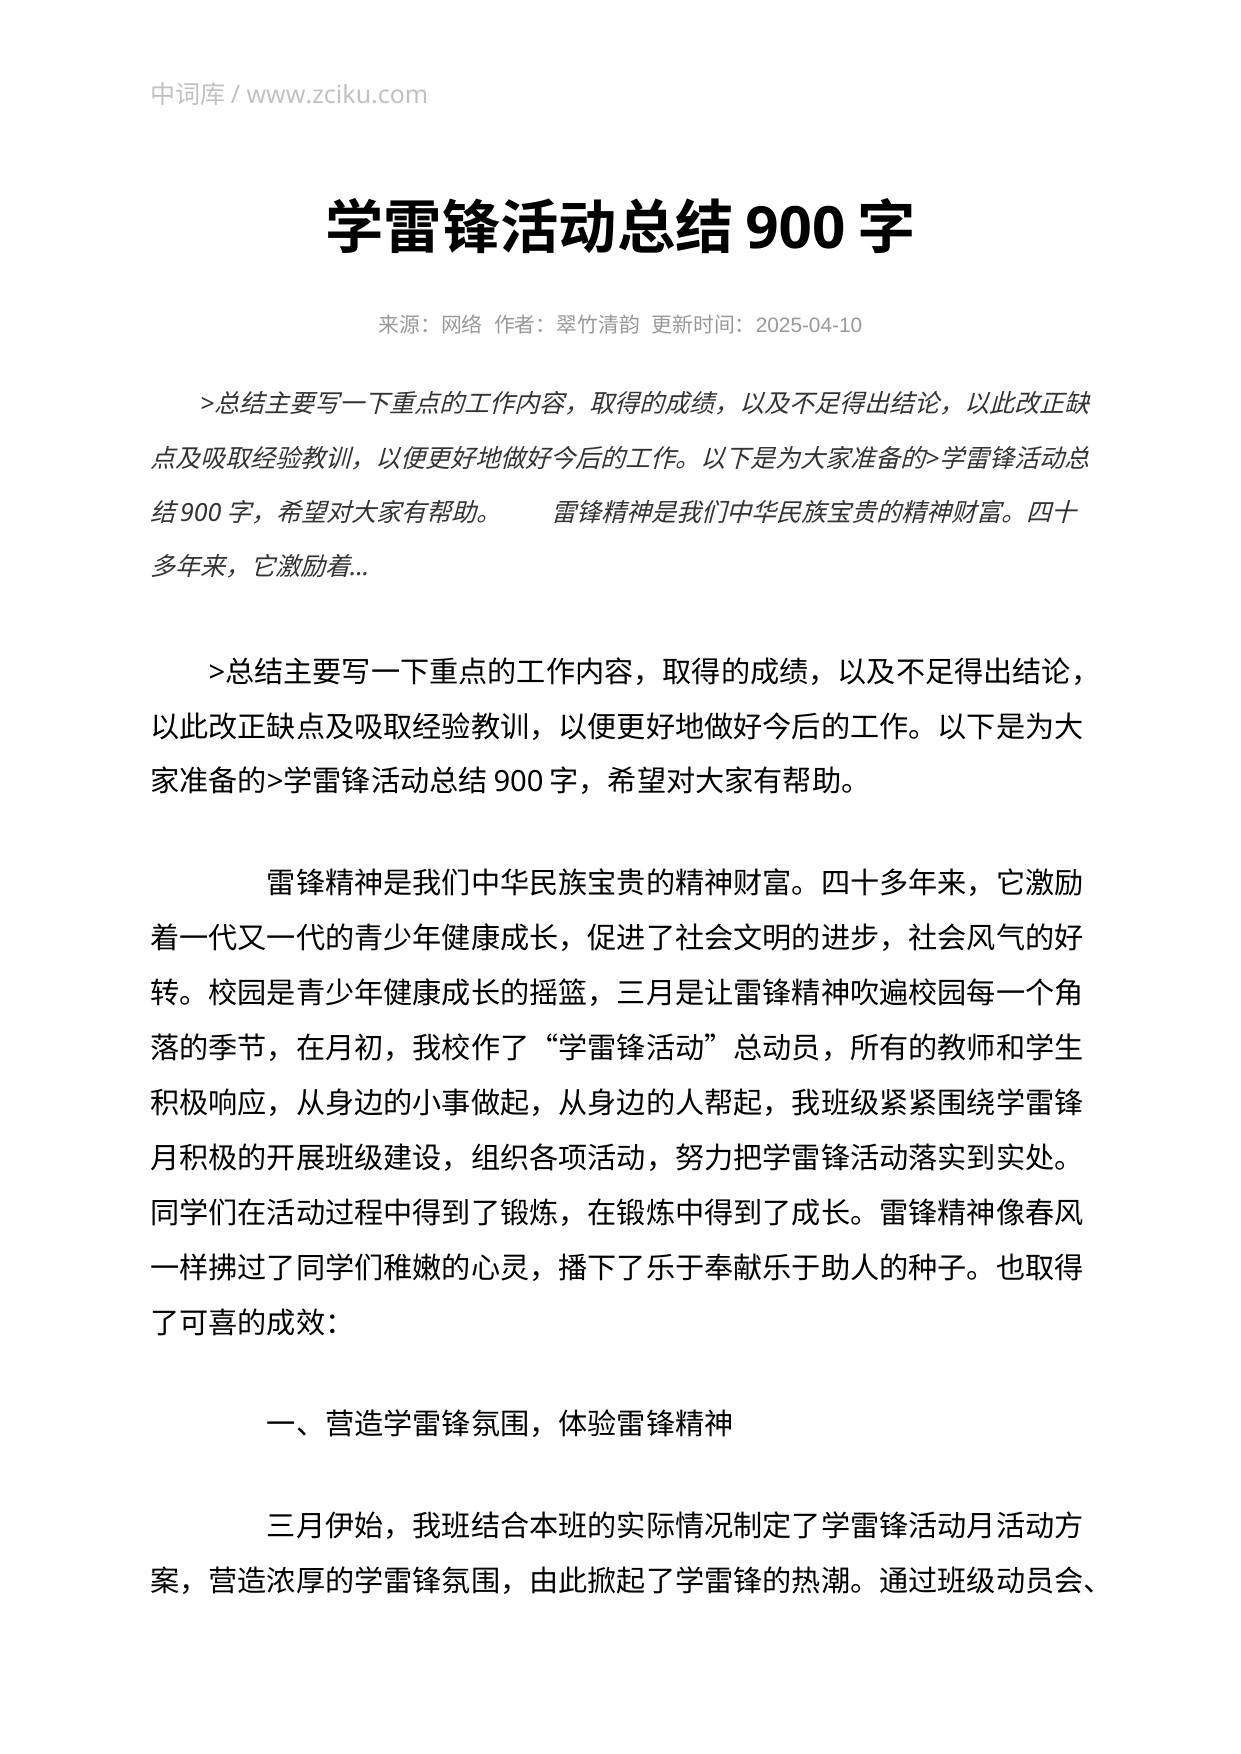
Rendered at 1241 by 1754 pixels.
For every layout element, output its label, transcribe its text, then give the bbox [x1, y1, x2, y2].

text >总结主要写一下重点的工作内容，取得的成绩，以及不足得出结论，以此改正缺点及吸取经验教训，以便更好地做好今后的工作。以下是为大家准备的>学雷锋活动总结900字，希望对大家有帮助。 雷锋精神是我们中华民族宝贵的精神财富。四十多年来，它激励着... [150, 384, 1090, 583]
text 雷锋精神是我们中华民族宝贵的精神财富。四十多年来，它激励着一代又一代的青少年健康成长，促进了社会文明的进步，社会风气的好转。校园是青少年健康成长的摇篮，三月是让雷锋精神吹遍校园每一个角落的季节，在月初，我校作了“学雷锋活动”总动员，所有的教师和学生积极响应，从身边的小事做起，从身边的人帮起，我班级紧紧围绕学雷锋月积极的开展班级建设，组织各项活动，努力把学雷锋活动落实到实处。同学们在活动过程中得到了锻炼，在锻炼中得到了成长。雷锋精神像春风一样拂过了同学们稚嫩的心灵，播下了乐于奉献乐于助人的种子。也取得了可喜的成效： [150, 860, 1090, 1341]
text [150, 1503, 1090, 1600]
text 来源：网络 作者：翠竹清韵 更新时间：2025-04-10 [150, 313, 1090, 337]
text 一、营造学雷锋氛围，体验雷锋精神 [150, 1401, 1090, 1443]
text >总结主要写一下重点的工作内容，取得的成绩，以及不足得出结论，以此改正缺点及吸取经验教训，以便更好地做好今后的工作。以下是为大家准备的>学雷锋活动总结900字，希望对大家有帮助。 [150, 648, 1090, 800]
subtitle 学雷锋活动总结900字 [150, 181, 1090, 266]
